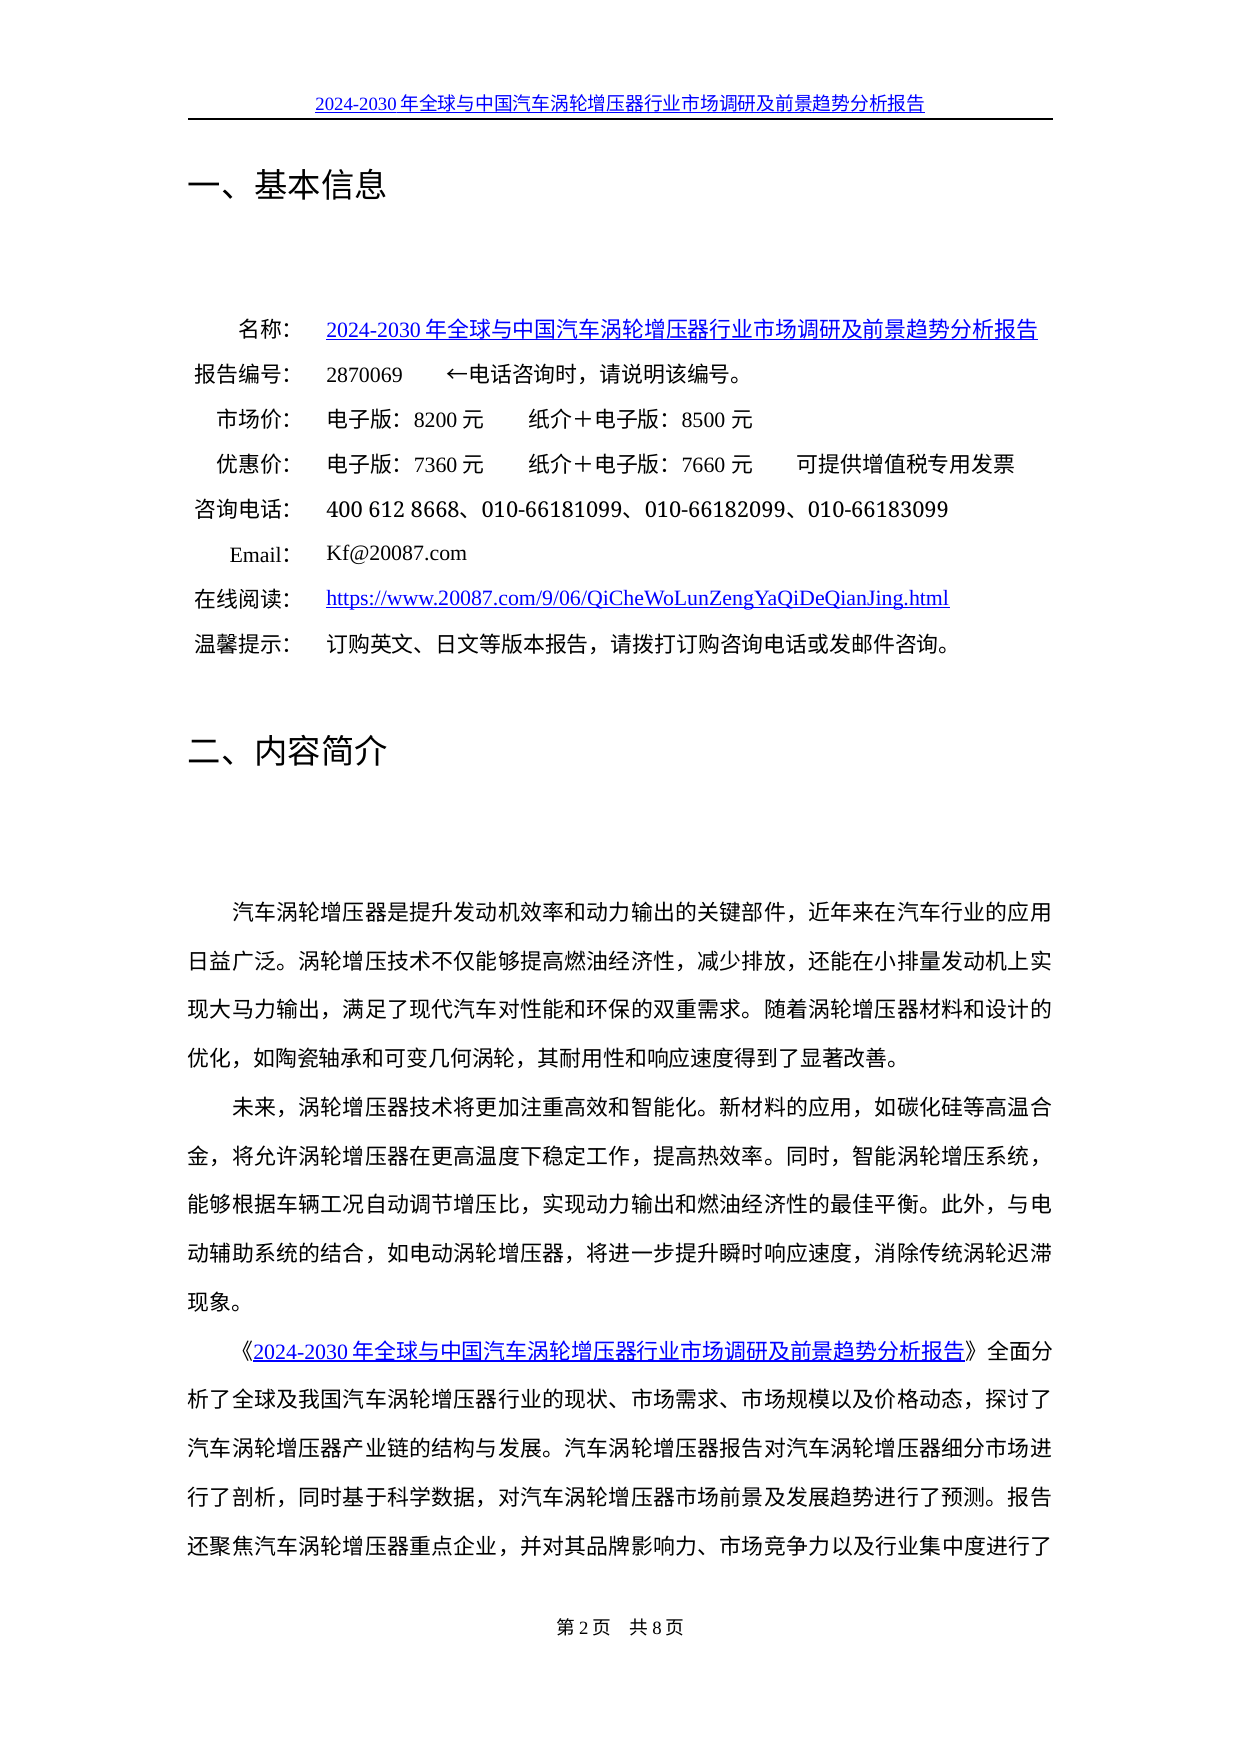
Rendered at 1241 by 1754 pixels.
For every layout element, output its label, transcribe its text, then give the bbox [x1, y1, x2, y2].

table_cell 市场价： [167, 402, 315, 447]
title 二、内容简介 [187, 717, 1053, 782]
table_cell 2870069 ←电话咨询时，请说明该编号。 [315, 357, 1073, 402]
table_header 2024-2030年全球与中国汽车涡轮增压器行业市场调研及前景趋势分析报告 [315, 312, 1073, 357]
table_cell 电子版：8200 元 纸介＋电子版：8500 元 [315, 402, 1073, 447]
table_cell 在线阅读： [167, 582, 315, 627]
title 一、基本信息 [187, 150, 1053, 215]
table_cell 优惠价： [167, 447, 315, 492]
table_cell 400 612 8668、010-66181099、010-66182099、010-66183099 [315, 492, 1073, 537]
table_cell 报告编号： [167, 357, 315, 402]
table_cell 咨询电话： [167, 492, 315, 537]
table_cell 订购英文、日文等版本报告，请拨打订购咨询电话或发邮件咨询。 [315, 627, 1073, 672]
table_cell 电子版：7360 元 纸介＋电子版：7660 元 可提供增值税专用发票 [315, 447, 1073, 492]
table_cell 温馨提示： [167, 627, 315, 672]
table_cell Kf@20087.com [315, 537, 1073, 582]
table_header 名称： [167, 312, 315, 357]
table_cell [315, 582, 1073, 627]
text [187, 894, 1053, 1561]
table_cell Email： [167, 537, 315, 582]
